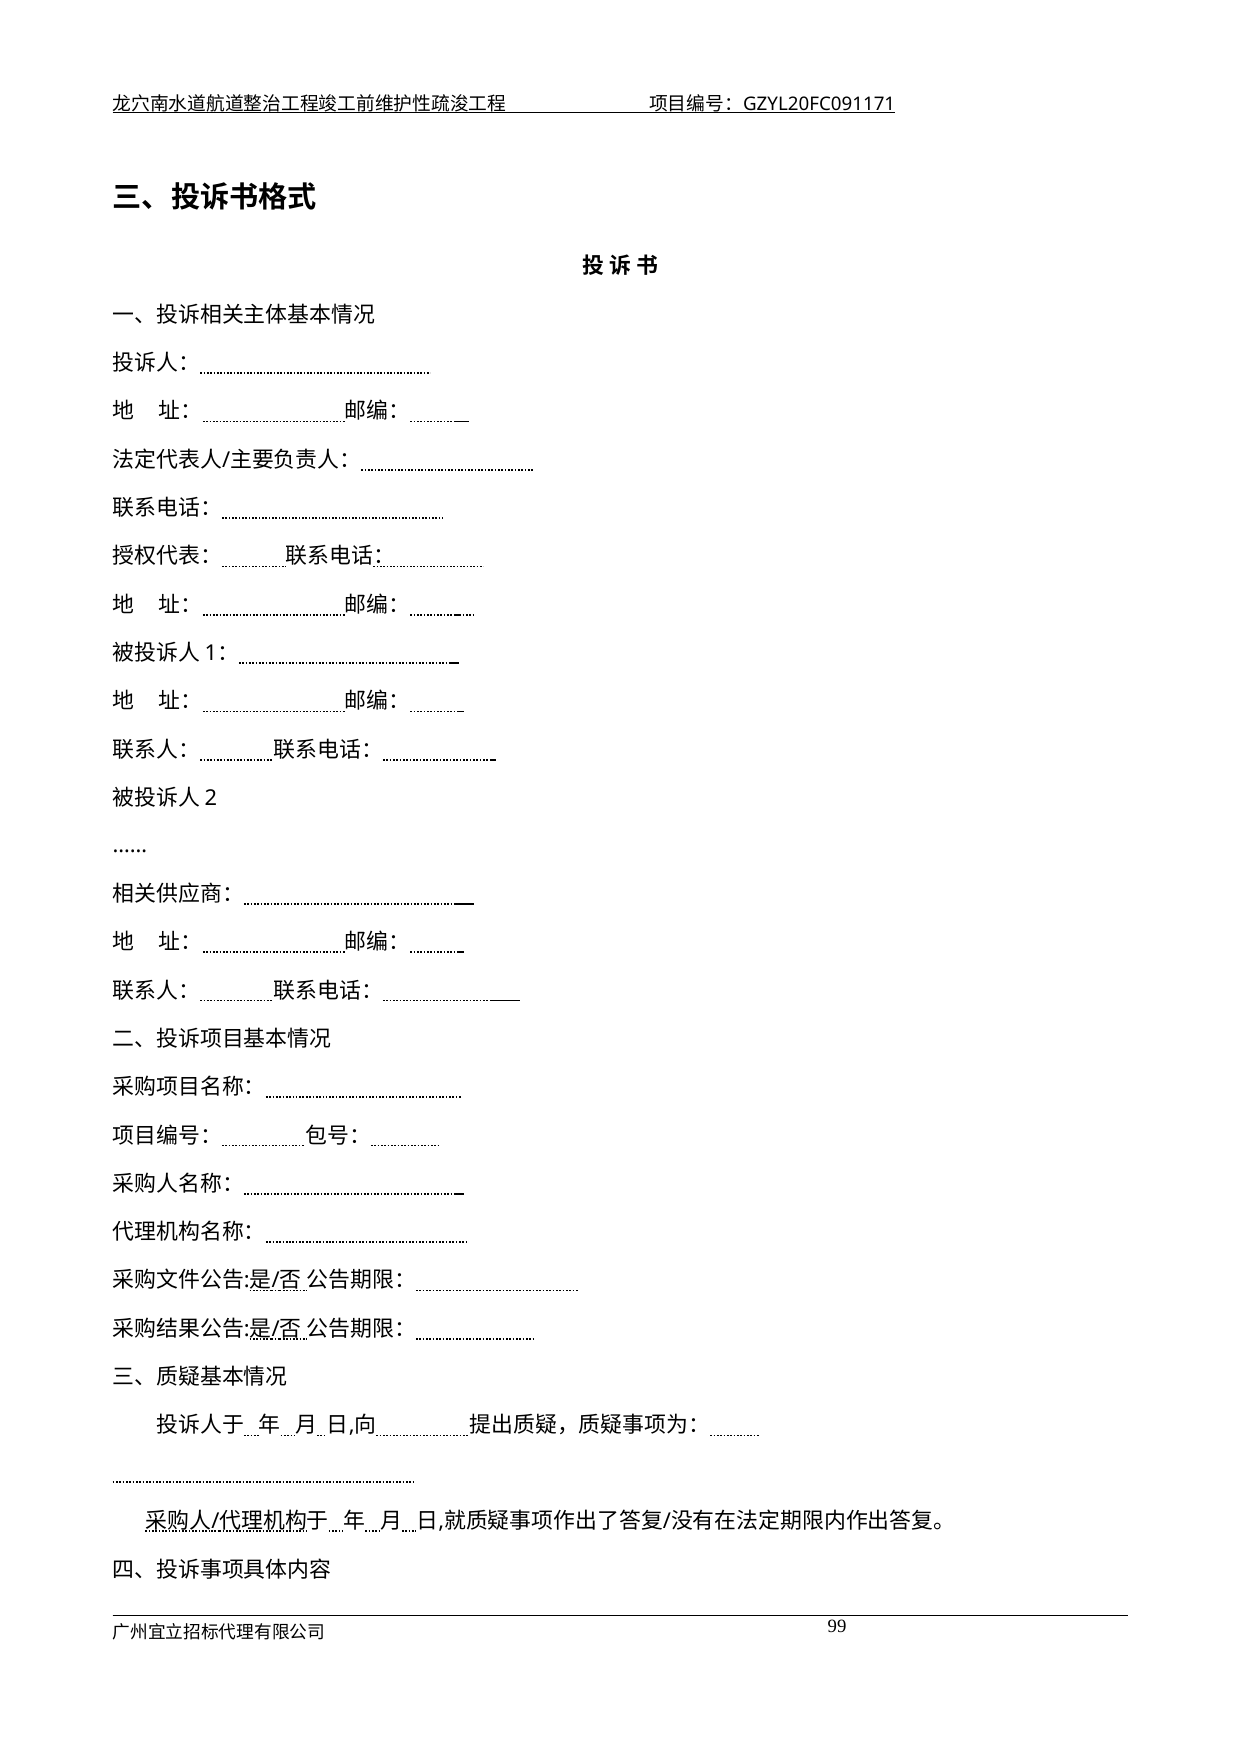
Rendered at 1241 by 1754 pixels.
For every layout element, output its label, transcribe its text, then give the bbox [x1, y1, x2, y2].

text 项目编号： 包号： [112, 1117, 1128, 1150]
text …… [112, 828, 1128, 861]
text 投 诉 书 [112, 248, 1128, 281]
text 采购人名称： [112, 1166, 1128, 1198]
text 地 址： 邮编： [112, 393, 1128, 426]
text 采购文件公告:是/否 公告期限： [112, 1262, 1128, 1295]
text 相关供应商： [112, 876, 1128, 908]
text 代理机构名称： [112, 1214, 1128, 1246]
text 三、质疑基本情况 [112, 1359, 1128, 1391]
text 三、投诉书格式 [112, 162, 1128, 227]
text 地 址： 邮编： [112, 683, 1128, 716]
text 联系电话： [112, 490, 1128, 522]
text 授权代表： 联系电话： [112, 538, 1128, 571]
text 采购结果公告:是/否 公告期限： [112, 1311, 1128, 1343]
text 被投诉人1： [112, 635, 1128, 667]
text 法定代表人/主要负责人： [112, 441, 1128, 474]
text 二、投诉项目基本情况 [112, 1021, 1128, 1053]
text 投诉人于 年 月 日,向 提出质疑，质疑事项为： [112, 1407, 1128, 1440]
text 采购项目名称： [112, 1069, 1128, 1101]
text 四、投诉事项具体内容 [112, 1551, 1128, 1584]
text 投诉人： [112, 345, 1128, 377]
text 一、投诉相关主体基本情况 [112, 296, 1128, 329]
text 地 址： 邮编： [112, 586, 1128, 619]
text 联系人： 联系电话： [112, 731, 1128, 764]
text 联系人： 联系电话： [112, 972, 1128, 1005]
text 采购人/代理机构于 年 月 日,就质疑事项作出了答复/没有在法定期限内作出答复。 [112, 1503, 1128, 1535]
text 被投诉人2 [112, 780, 1128, 812]
text 地 址： 邮编： [112, 924, 1128, 956]
